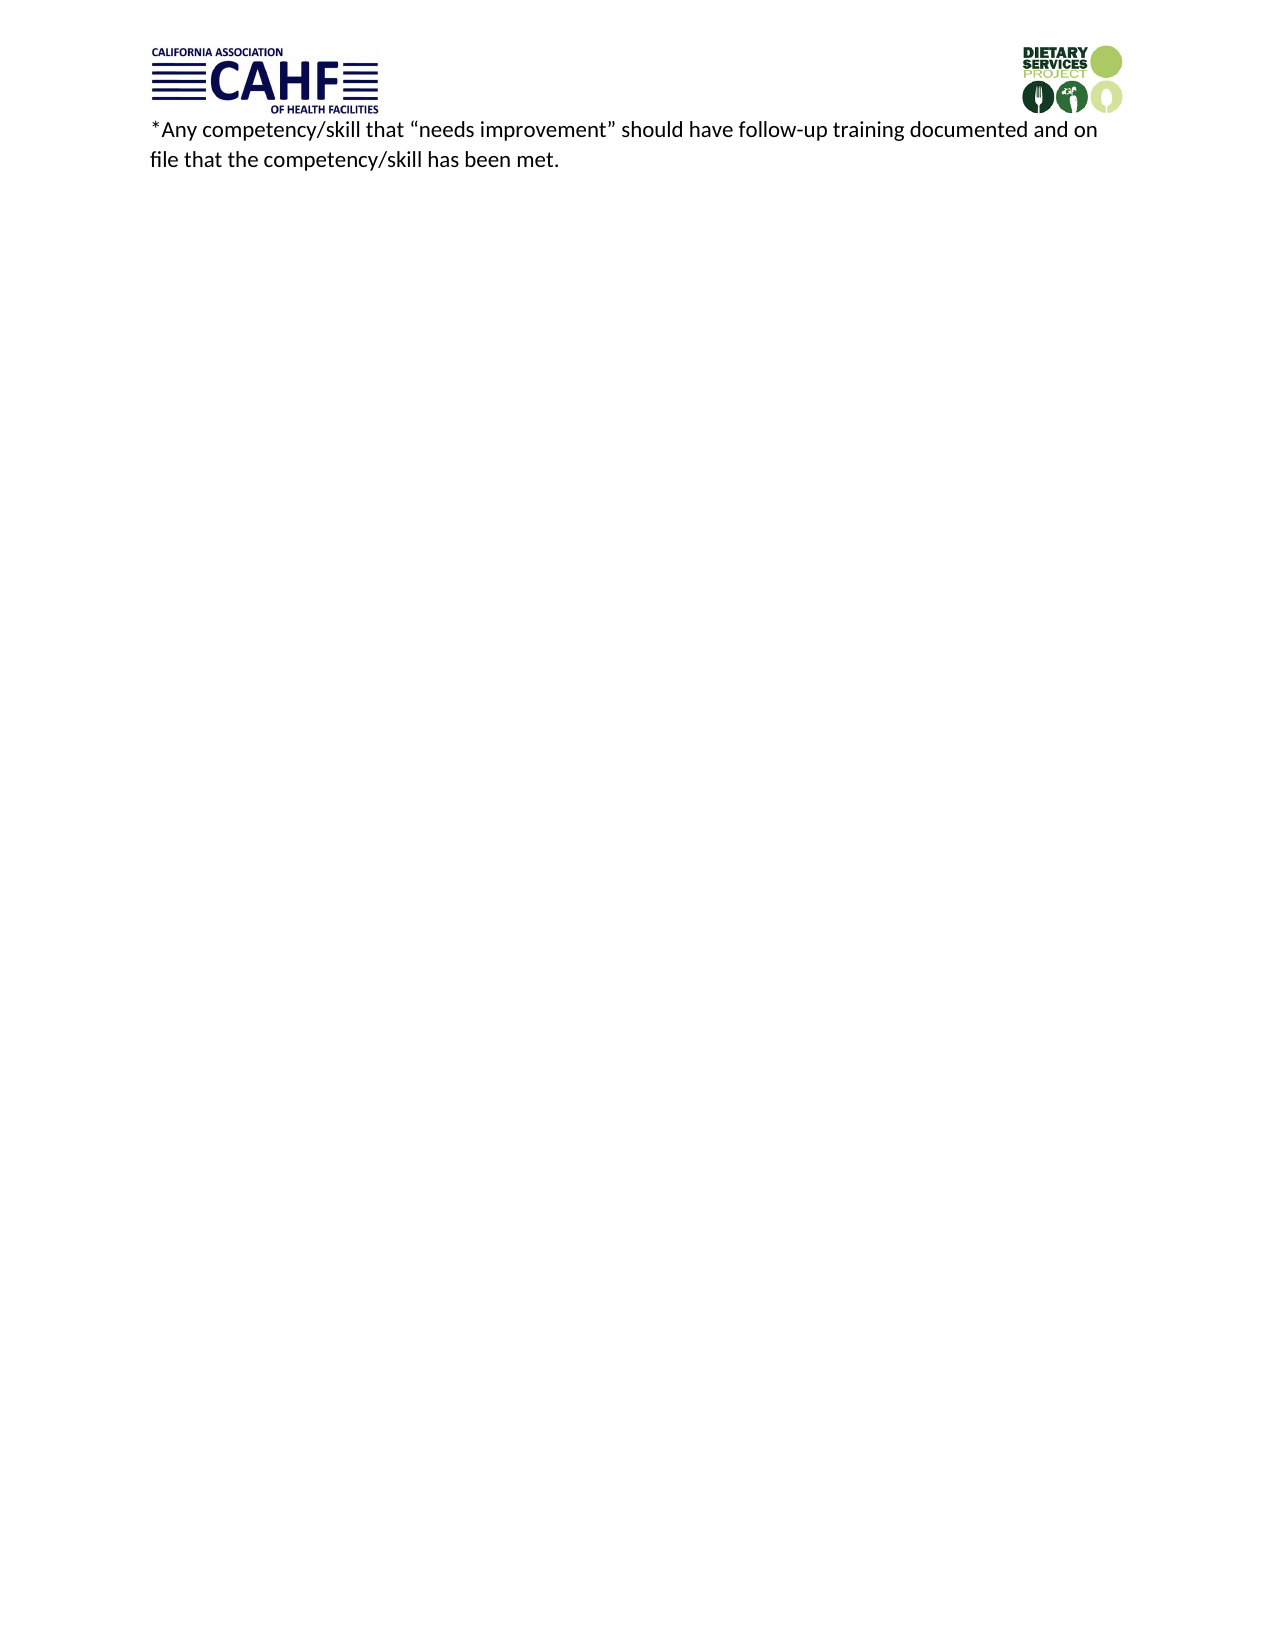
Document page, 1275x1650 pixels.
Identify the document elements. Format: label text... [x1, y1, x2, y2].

picture [1020, 45, 1125, 116]
picture [150, 46, 380, 116]
text *Any competency/skill that “needs improvement” should have follow-up training documented and on file that the competency/skill has been met. [150, 115, 1125, 173]
